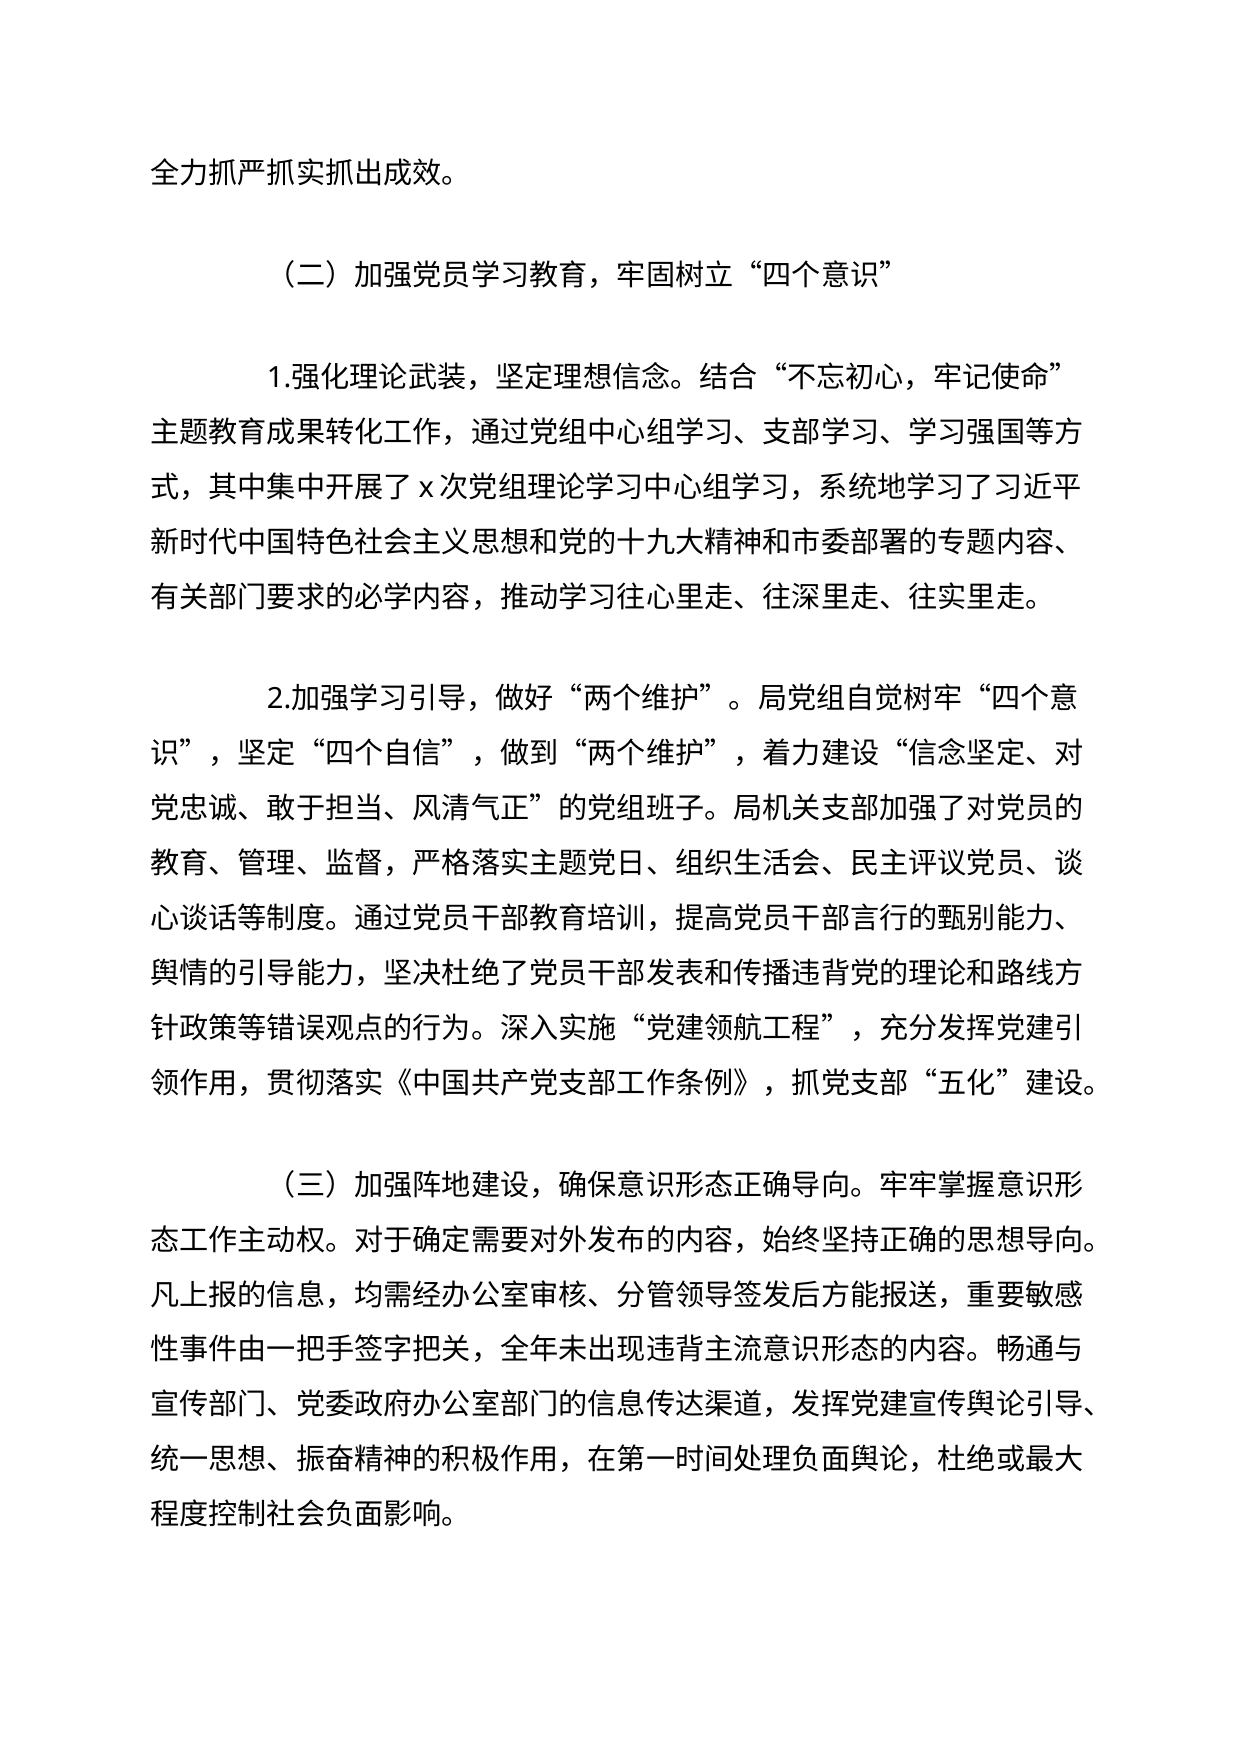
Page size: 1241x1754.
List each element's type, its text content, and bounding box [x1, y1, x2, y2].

text （三）加强阵地建设，确保意识形态正确导向。牢牢掌握意识形态工作主动权。对于确定需要对外发布的内容，始终坚持正确的思想导向。凡上报的信息，均需经办公室审核、分管领导签发后方能报送，重要敏感性事件由一把手签字把关，全年未出现违背主流意识形态的内容。畅通与宣传部门、党委政府办公室部门的信息传达渠道，发挥党建宣传舆论引导、统一思想、振奋精神的积极作用，在第一时间处理负面舆论，杜绝或最大程度控制社会负面影响。 [150, 1161, 1090, 1533]
text （二）加强党员学习教育，牢固树立“四个意识” [150, 252, 1090, 294]
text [150, 150, 1090, 192]
text 1.强化理论武装，坚定理想信念。结合“不忘初心，牢记使命”主题教育成果转化工作，通过党组中心组学习、支部学习、学习强国等方式，其中集中开展了x次党组理论学习中心组学习，系统地学习了习近平新时代中国特色社会主义思想和党的十九大精神和市委部署的专题内容、有关部门要求的必学内容，推动学习往心里走、往深里走、往实里走。 [150, 353, 1090, 616]
text 2.加强学习引导，做好“两个维护”。局党组自觉树牢“四个意识”，坚定“四个自信”，做到“两个维护”，着力建设“信念坚定、对党忠诚、敢于担当、风清气正”的党组班子。局机关支部加强了对党员的教育、管理、监督，严格落实主题党日、组织生活会、民主评议党员、谈心谈话等制度。通过党员干部教育培训，提高党员干部言行的甄别能力、舆情的引导能力，坚决杜绝了党员干部发表和传播违背党的理论和路线方针政策等错误观点的行为。深入实施“党建领航工程”，充分发挥党建引领作用，贯彻落实《中国共产党支部工作条例》，抓党支部“五化”建设。 [150, 675, 1090, 1102]
